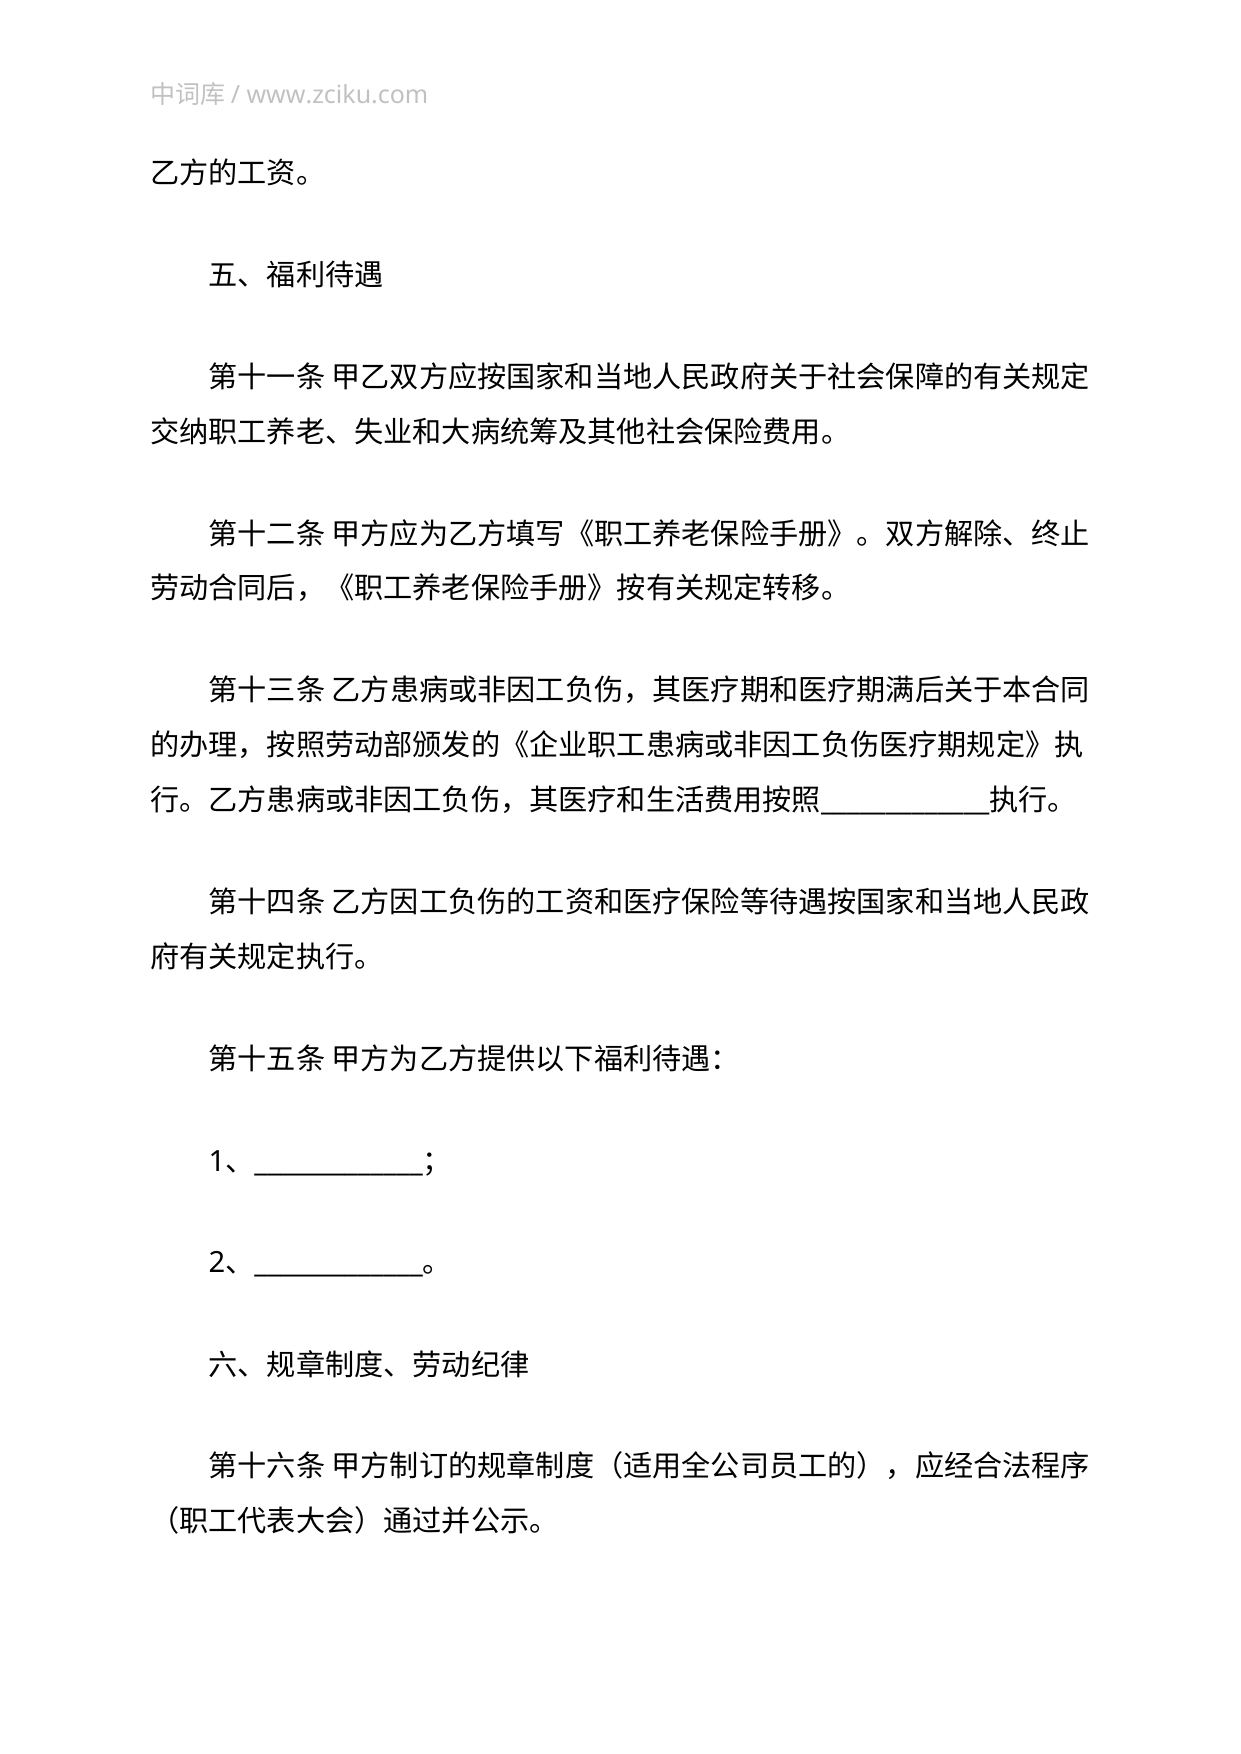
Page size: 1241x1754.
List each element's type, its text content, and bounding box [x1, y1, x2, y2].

text 第十二条 甲方应为乙方填写《职工养老保险手册》。双方解除、终止劳动合同后，《职工养老保险手册》按有关规定转移。 [150, 510, 1090, 607]
text 第十六条 甲方制订的规章制度（适用全公司员工的），应经合法程序（职工代表大会）通过并公示。 [150, 1443, 1090, 1540]
text 第十三条 乙方患病或非因工负伤，其医疗期和医疗期满后关于本合同的办理，按照劳动部颁发的《企业职工患病或非因工负伤医疗期规定》执行。乙方患病或非因工负伤，其医疗和生活费用按照_____________执行。 [150, 667, 1090, 819]
text 第十四条 乙方因工负伤的工资和医疗保险等待遇按国家和当地人民政府有关规定执行。 [150, 879, 1090, 976]
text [150, 150, 1090, 192]
text 1、_____________； [150, 1137, 1090, 1179]
text 第十五条 甲方为乙方提供以下福利待遇： [150, 1035, 1090, 1078]
text 2、_____________。 [150, 1239, 1090, 1281]
text 六、规章制度、劳动纪律 [150, 1341, 1090, 1383]
text 五、福利待遇 [150, 252, 1090, 294]
text 第十一条 甲乙双方应按国家和当地人民政府关于社会保障的有关规定交纳职工养老、失业和大病统筹及其他社会保险费用。 [150, 353, 1090, 451]
